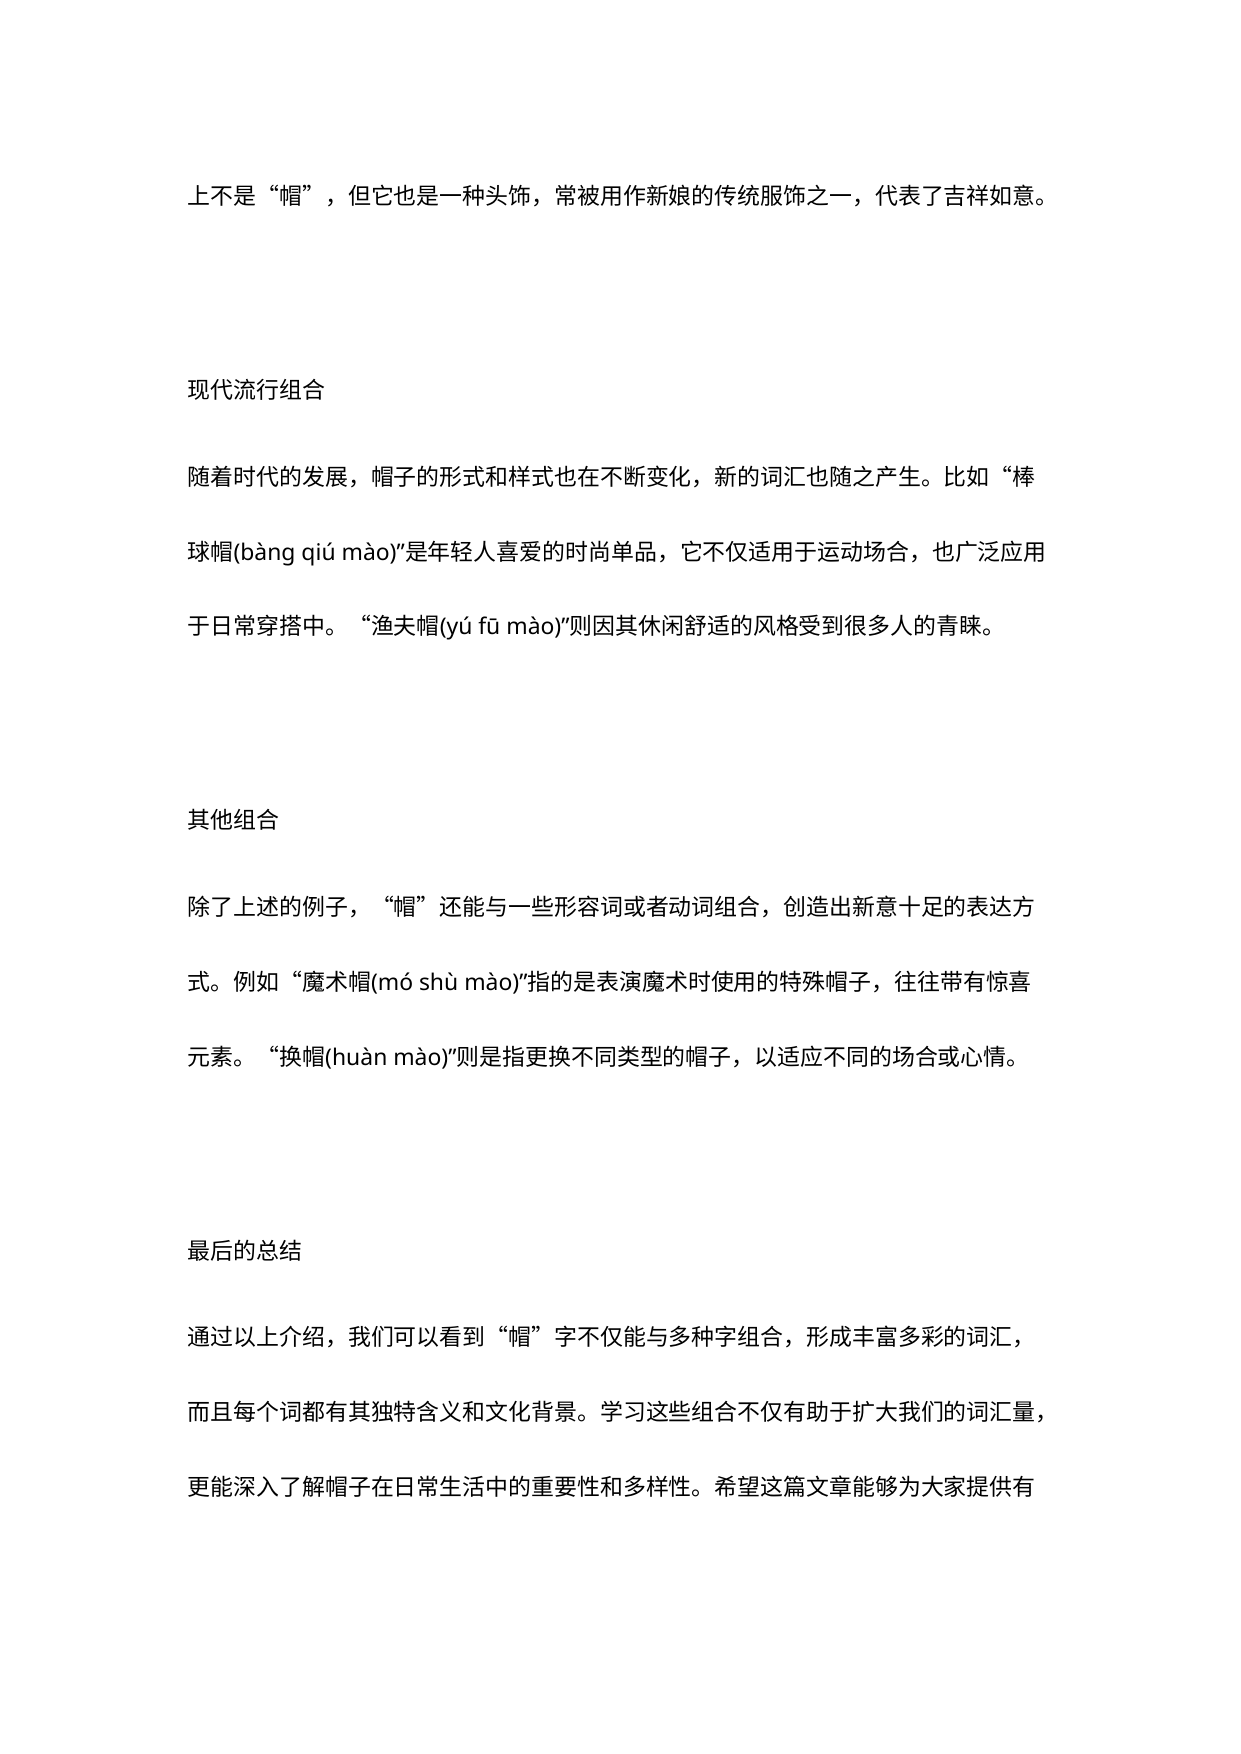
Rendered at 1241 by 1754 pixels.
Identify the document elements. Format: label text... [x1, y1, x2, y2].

text 其他组合 [187, 787, 1053, 852]
text 随着时代的发展，帽子的形式和样式也在不断变化，新的词汇也随之产生。比如“棒球帽(bàng qiú mào)”是年轻人喜爱的时尚单品，它不仅适用于运动场合，也广泛应用于日常穿搭中。“渔夫帽(yú fū mào)”则因其休闲舒适的风格受到很多人的青睐。 [187, 443, 1053, 657]
text 除了上述的例子，“帽”还能与一些形容词或者动词组合，创造出新意十足的表达方式。例如“魔术帽(mó shù mào)”指的是表演魔术时使用的特殊帽子，往往带有惊喜元素。“换帽(huàn mào)”则是指更换不同类型的帽子，以适应不同的场合或心情。 [187, 873, 1053, 1087]
text 现代流行组合 [187, 356, 1053, 421]
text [187, 162, 1053, 227]
text 最后的总结 [187, 1217, 1053, 1282]
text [187, 1303, 1053, 1518]
